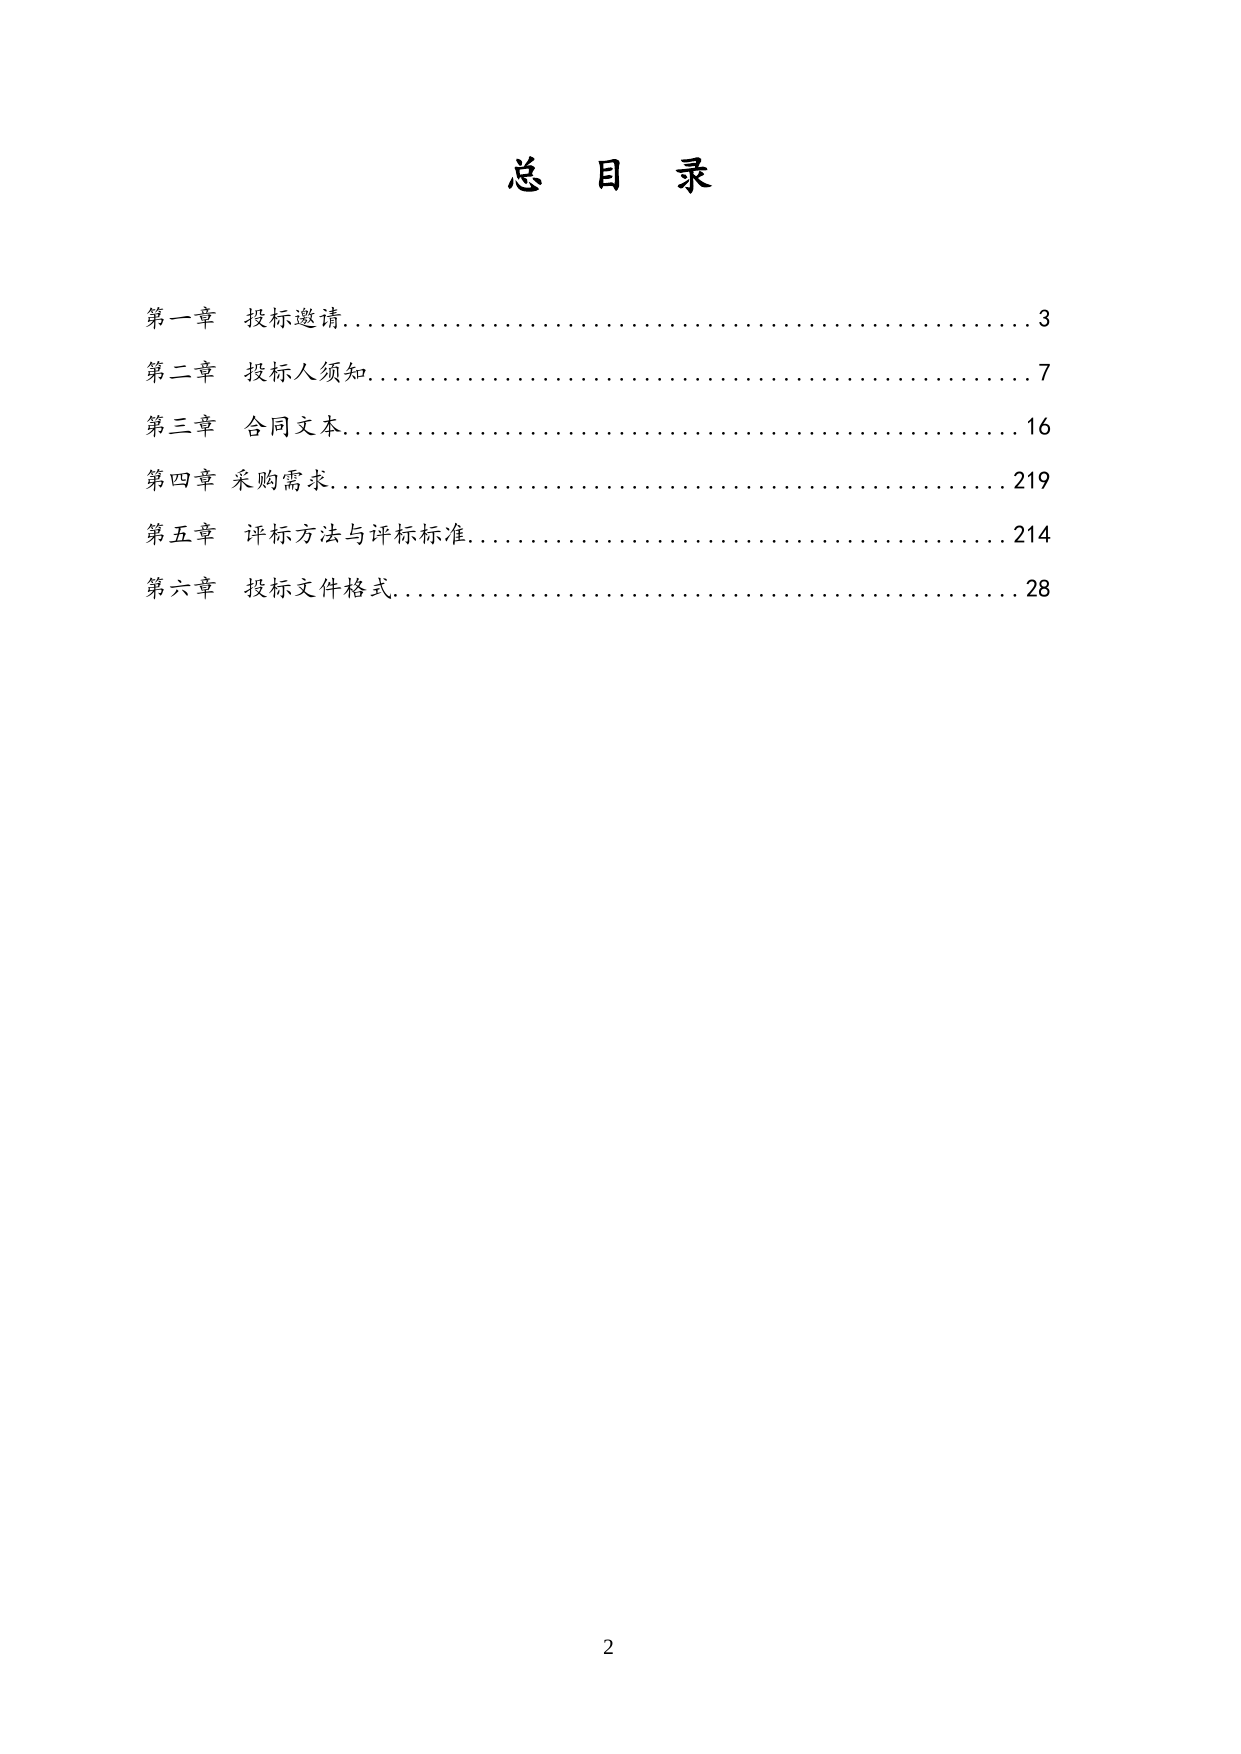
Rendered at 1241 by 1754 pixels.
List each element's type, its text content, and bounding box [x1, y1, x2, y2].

text 第二章 投标人须知 7 [142, 348, 1075, 389]
text 第六章 投标文件格式 28 [142, 564, 1075, 606]
text 第一章 投标邀请 3 [142, 294, 1075, 335]
text 总 目 录 [142, 148, 1075, 195]
text 第四章 采购需求 219 [142, 456, 1075, 498]
text 第三章 合同文本 16 [142, 402, 1075, 444]
text 第五章 评标方法与评标标准 214 [142, 510, 1075, 552]
